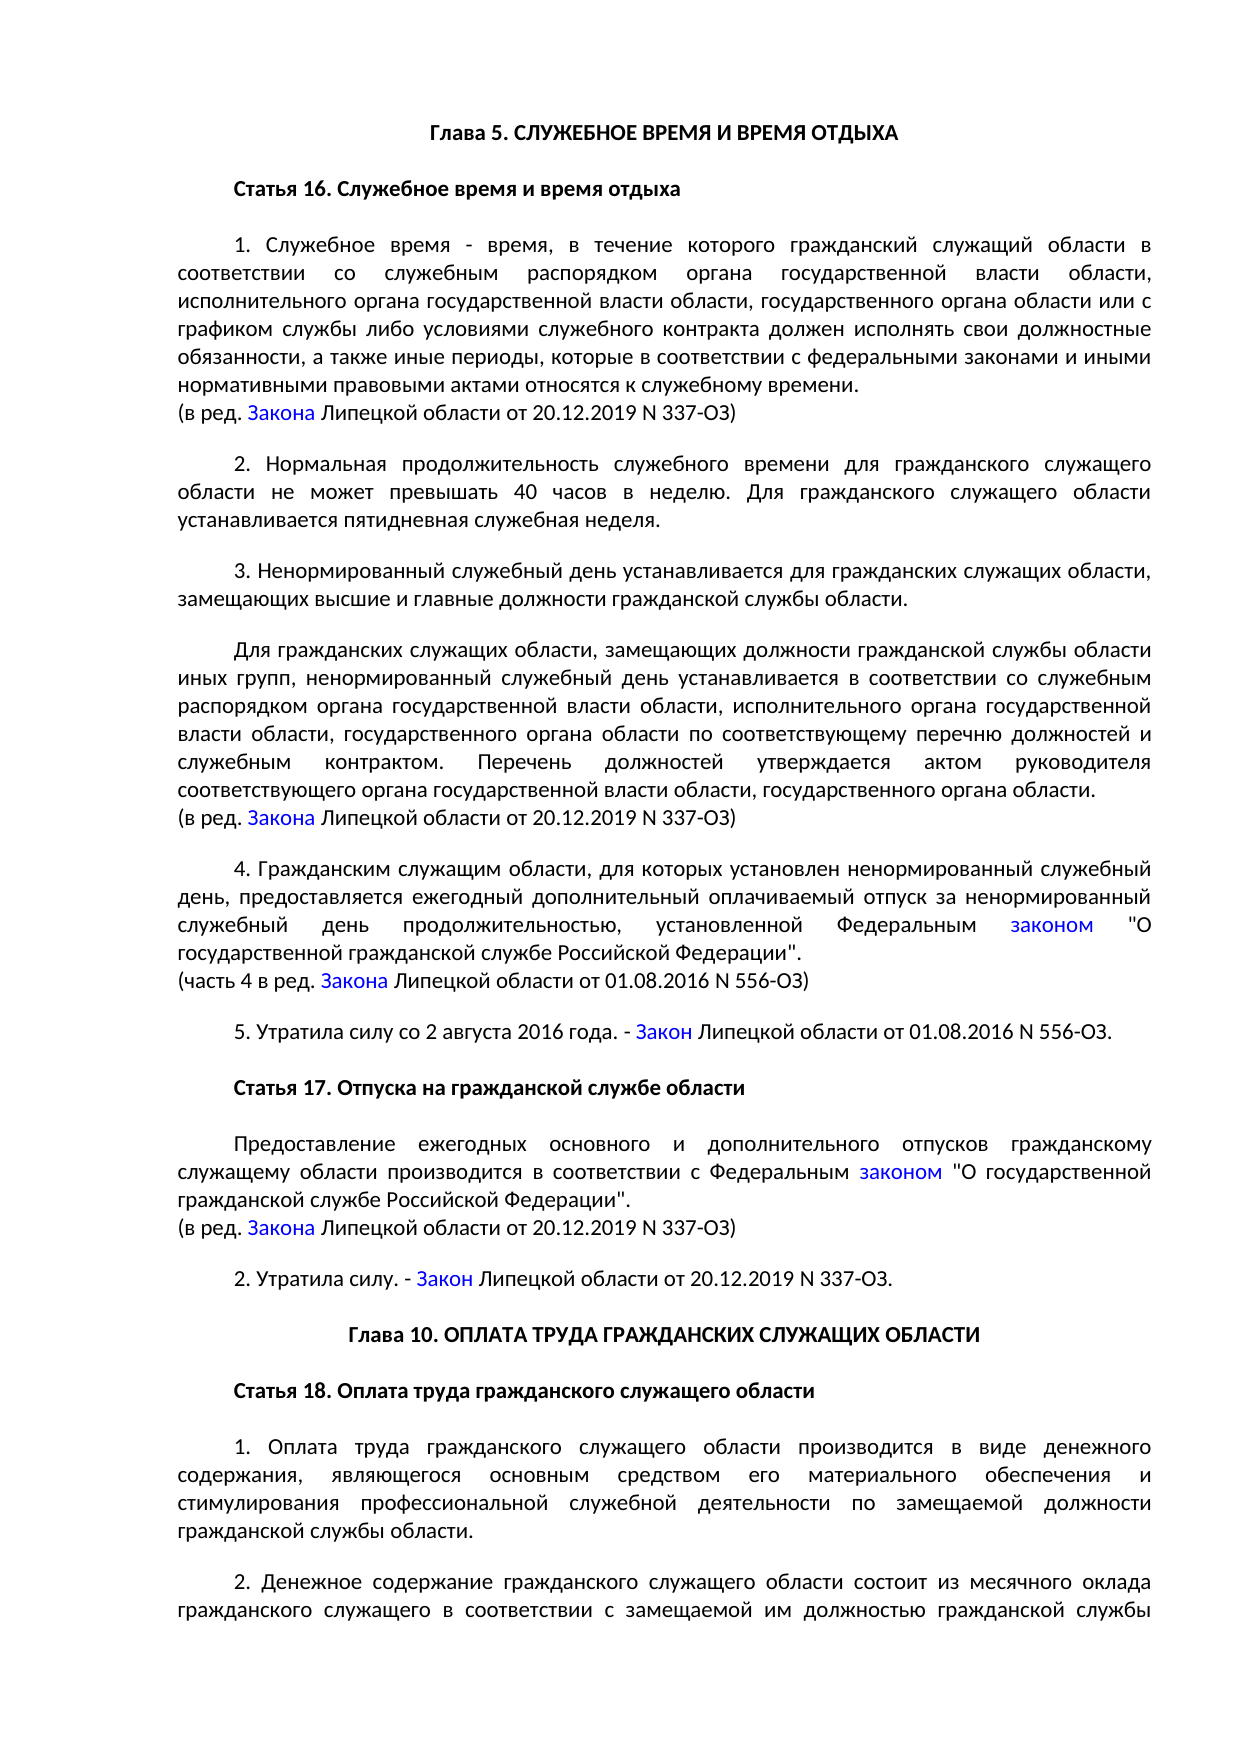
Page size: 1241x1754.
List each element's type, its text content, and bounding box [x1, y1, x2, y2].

text 1. Оплата труда гражданского служащего области производится в виде денежного содержания, являющегося основным средством его материального обеспечения и стимулирования профессиональной служебной деятельности по замещаемой должности гражданской службы области. [177, 1432, 1152, 1544]
title Статья 18. Оплата труда гражданского служащего области [177, 1376, 1152, 1404]
text 2. Утратила силу. - Закон Липецкой области от 20.12.2019 N 337-ОЗ. [177, 1264, 1152, 1292]
text 1. Служебное время - время, в течение которого гражданский служащий области в соответствии со служебным распорядком органа государственной власти области, исполнительного органа государственной власти области, государственного органа области или с графиком службы либо условиями служебного контракта должен исполнять свои должностные обязанности, а также иные периоды, которые в соответствии с федеральными законами и иными нормативными правовыми актами относятся к служебному времени. [177, 230, 1152, 398]
title Глава 10. ОПЛАТА ТРУДА ГРАЖДАНСКИХ СЛУЖАЩИХ ОБЛАСТИ [177, 1320, 1152, 1348]
title Статья 16. Служебное время и время отдыха [177, 174, 1152, 202]
text 4. Гражданским служащим области, для которых установлен ненормированный служебный день, предоставляется ежегодный дополнительный оплачиваемый отпуск за ненормированный служебный день продолжительностью, установленной Федеральным законом "О государственной гражданской службе Российской Федерации". [177, 854, 1152, 966]
title Статья 17. Отпуска на гражданской службе области [177, 1073, 1152, 1101]
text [177, 1567, 1152, 1623]
text (в ред. Закона Липецкой области от 20.12.2019 N 337-ОЗ) [177, 803, 1152, 831]
text 3. Ненормированный служебный день устанавливается для гражданских служащих области, замещающих высшие и главные должности гражданской службы области. [177, 556, 1152, 612]
title Глава 5. СЛУЖЕБНОЕ ВРЕМЯ И ВРЕМЯ ОТДЫХА [177, 118, 1152, 146]
text (в ред. Закона Липецкой области от 20.12.2019 N 337-ОЗ) [177, 1213, 1152, 1241]
text Предоставление ежегодных основного и дополнительного отпусков гражданскому служащему области производится в соответствии с Федеральным законом "О государственной гражданской службе Российской Федерации". [177, 1129, 1152, 1213]
text (в ред. Закона Липецкой области от 20.12.2019 N 337-ОЗ) [177, 398, 1152, 426]
text 2. Нормальная продолжительность служебного времени для гражданского служащего области не может превышать 40 часов в неделю. Для гражданского служащего области устанавливается пятидневная служебная неделя. [177, 449, 1152, 533]
text Для гражданских служащих области, замещающих должности гражданской службы области иных групп, ненормированный служебный день устанавливается в соответствии со служебным распорядком органа государственной власти области, исполнительного органа государственной власти области, государственного органа области по соответствующему перечню должностей и служебным контрактом. Перечень должностей утверждается актом руководителя соответствующего органа государственной власти области, государственного органа области. [177, 635, 1152, 803]
text (часть 4 в ред. Закона Липецкой области от 01.08.2016 N 556-ОЗ) [177, 966, 1152, 994]
text 5. Утратила силу со 2 августа 2016 года. - Закон Липецкой области от 01.08.2016 N 556-ОЗ. [177, 1017, 1152, 1045]
